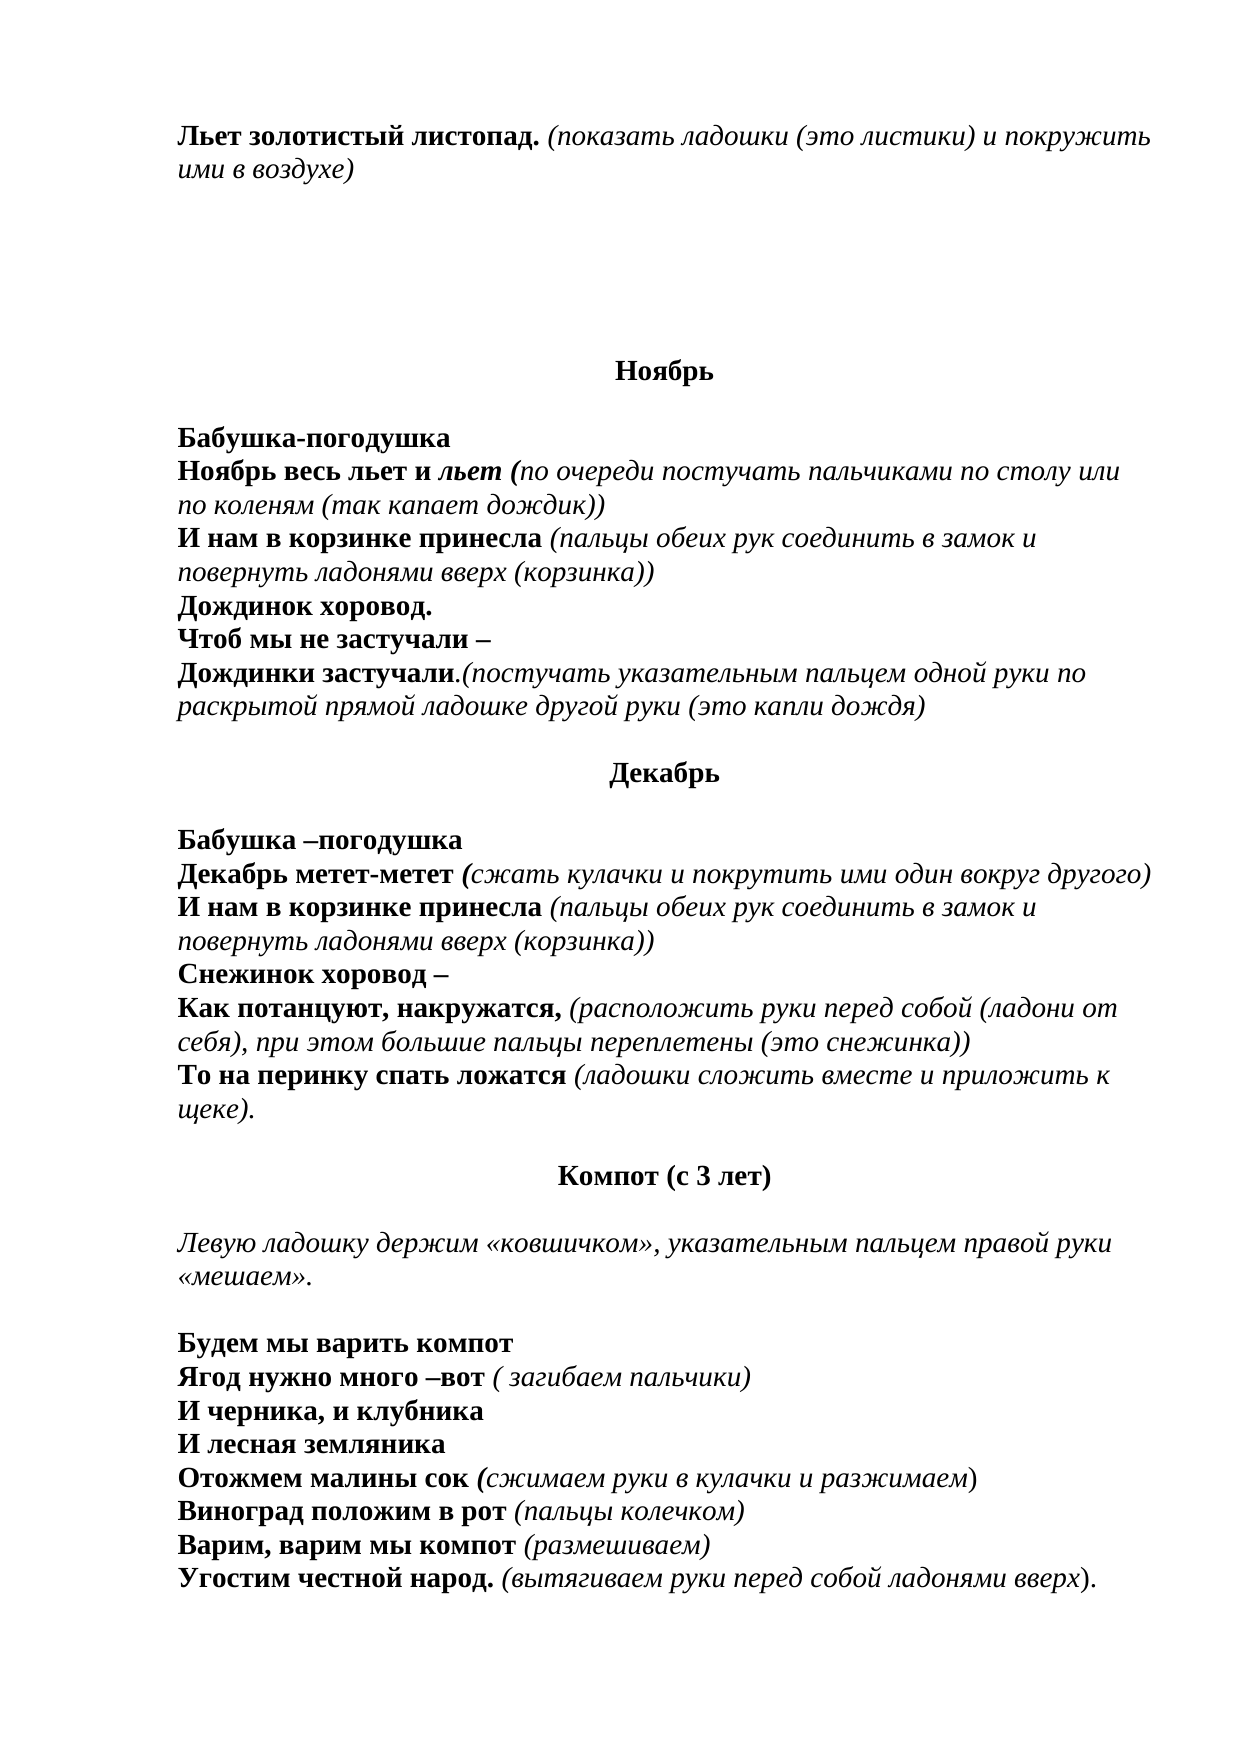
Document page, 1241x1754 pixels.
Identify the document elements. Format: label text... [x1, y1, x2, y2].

text Льет золотистый листопад. (показать ладошки (это листики) и покружить ими в воздухе) [177, 118, 1152, 185]
text Будем мы варить компот [177, 1326, 1152, 1359]
text И нам в корзинке принесла (пальцы обеих рук соединить в замок и повернуть ладонями вверх (корзинка)) [177, 521, 1152, 588]
text Снежинок хоровод – [177, 957, 1152, 990]
text Отожмем малины сок (сжимаем руки в кулачки и разжимаем) [177, 1460, 1152, 1493]
text И черника, и клубника [177, 1393, 1152, 1426]
text Чтоб мы не застучали – [177, 621, 1152, 655]
text Бабушка –погодушка [177, 822, 1152, 856]
text И лесная земляника [177, 1426, 1152, 1460]
text И нам в корзинке принесла (пальцы обеих рук соединить в замок и повернуть ладонями вверх (корзинка)) [177, 889, 1152, 957]
text То на перинку спать ложатся (ладошки сложить вместе и приложить к щеке). [177, 1057, 1152, 1124]
text Декабрь метет-метет (сжать кулачки и покрутить ими один вокруг другого) [177, 856, 1152, 889]
text Левую ладошку держим «ковшичком», указательным пальцем правой руки «мешаем». [177, 1225, 1152, 1292]
text Ноябрь [177, 353, 1152, 386]
text Бабушка-погодушка [177, 420, 1152, 453]
text Ягод нужно много –вот ( загибаем пальчики) [177, 1359, 1152, 1393]
text Ноябрь весь льет и льет (по очереди постучать пальчиками по столу или по коленям (так капает дождик)) [177, 453, 1152, 521]
text Варим, варим мы компот (размешиваем) [177, 1527, 1152, 1560]
text Дождинки застучали.(постучать указательным пальцем одной руки по раскрытой прямой ладошке другой руки (это капли дождя) [177, 655, 1152, 722]
text Угостим честной народ. (вытягиваем руки перед собой ладонями вверх). [177, 1560, 1152, 1594]
text Дождинок хоровод. [177, 588, 1152, 621]
text Как потанцуют, накружатся, (расположить руки перед собой (ладони от себя), при этом большие пальцы переплетены (это снежинка)) [177, 990, 1152, 1057]
text Виноград положим в рот (пальцы колечком) [177, 1493, 1152, 1527]
text Компот (с 3 лет) [177, 1158, 1152, 1191]
text Декабрь [177, 755, 1152, 789]
